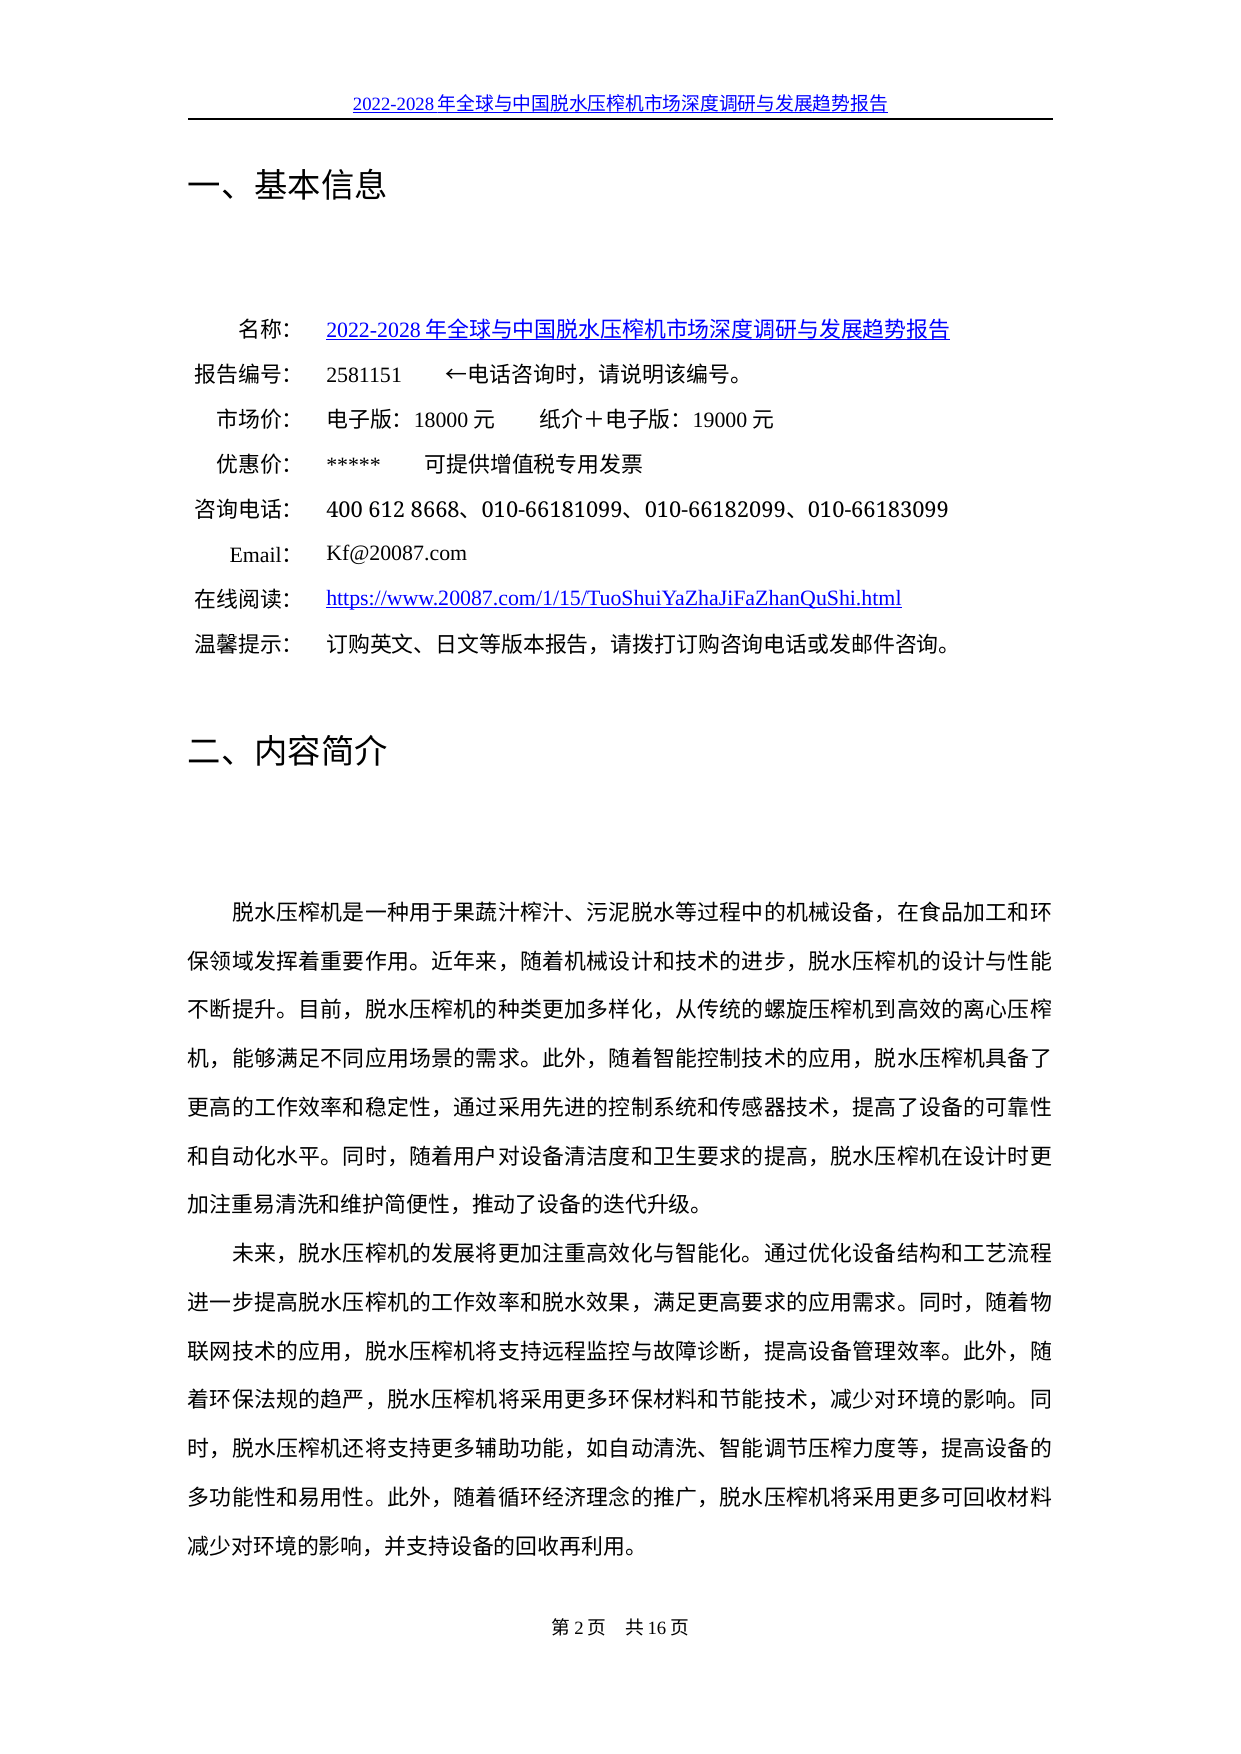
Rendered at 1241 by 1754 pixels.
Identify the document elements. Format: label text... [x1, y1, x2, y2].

table_cell 2581151 ←电话咨询时，请说明该编号。 [315, 357, 1073, 402]
table_cell 报告编号： [167, 357, 315, 402]
table_cell 电子版：18000 元 纸介＋电子版：19000 元 [315, 402, 1073, 447]
table_cell 在线阅读： [167, 582, 315, 627]
table_cell 咨询电话： [167, 492, 315, 537]
table_cell 优惠价： [167, 447, 315, 492]
table_cell [315, 582, 1073, 627]
table_cell Email： [167, 537, 315, 582]
table_cell 订购英文、日文等版本报告，请拨打订购咨询电话或发邮件咨询。 [315, 627, 1073, 672]
table_cell 市场价： [167, 402, 315, 447]
table_cell ***** 可提供增值税专用发票 [315, 447, 1073, 492]
table_header 2022-2028年全球与中国脱水压榨机市场深度调研与发展趋势报告 [315, 312, 1073, 357]
title 一、基本信息 [187, 150, 1053, 215]
table_cell 温馨提示： [167, 627, 315, 672]
table_cell 400 612 8668、010-66181099、010-66182099、010-66183099 [315, 492, 1073, 537]
table_cell Kf@20087.com [315, 537, 1073, 582]
table_header 名称： [167, 312, 315, 357]
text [187, 894, 1053, 1561]
title 二、内容简介 [187, 717, 1053, 782]
